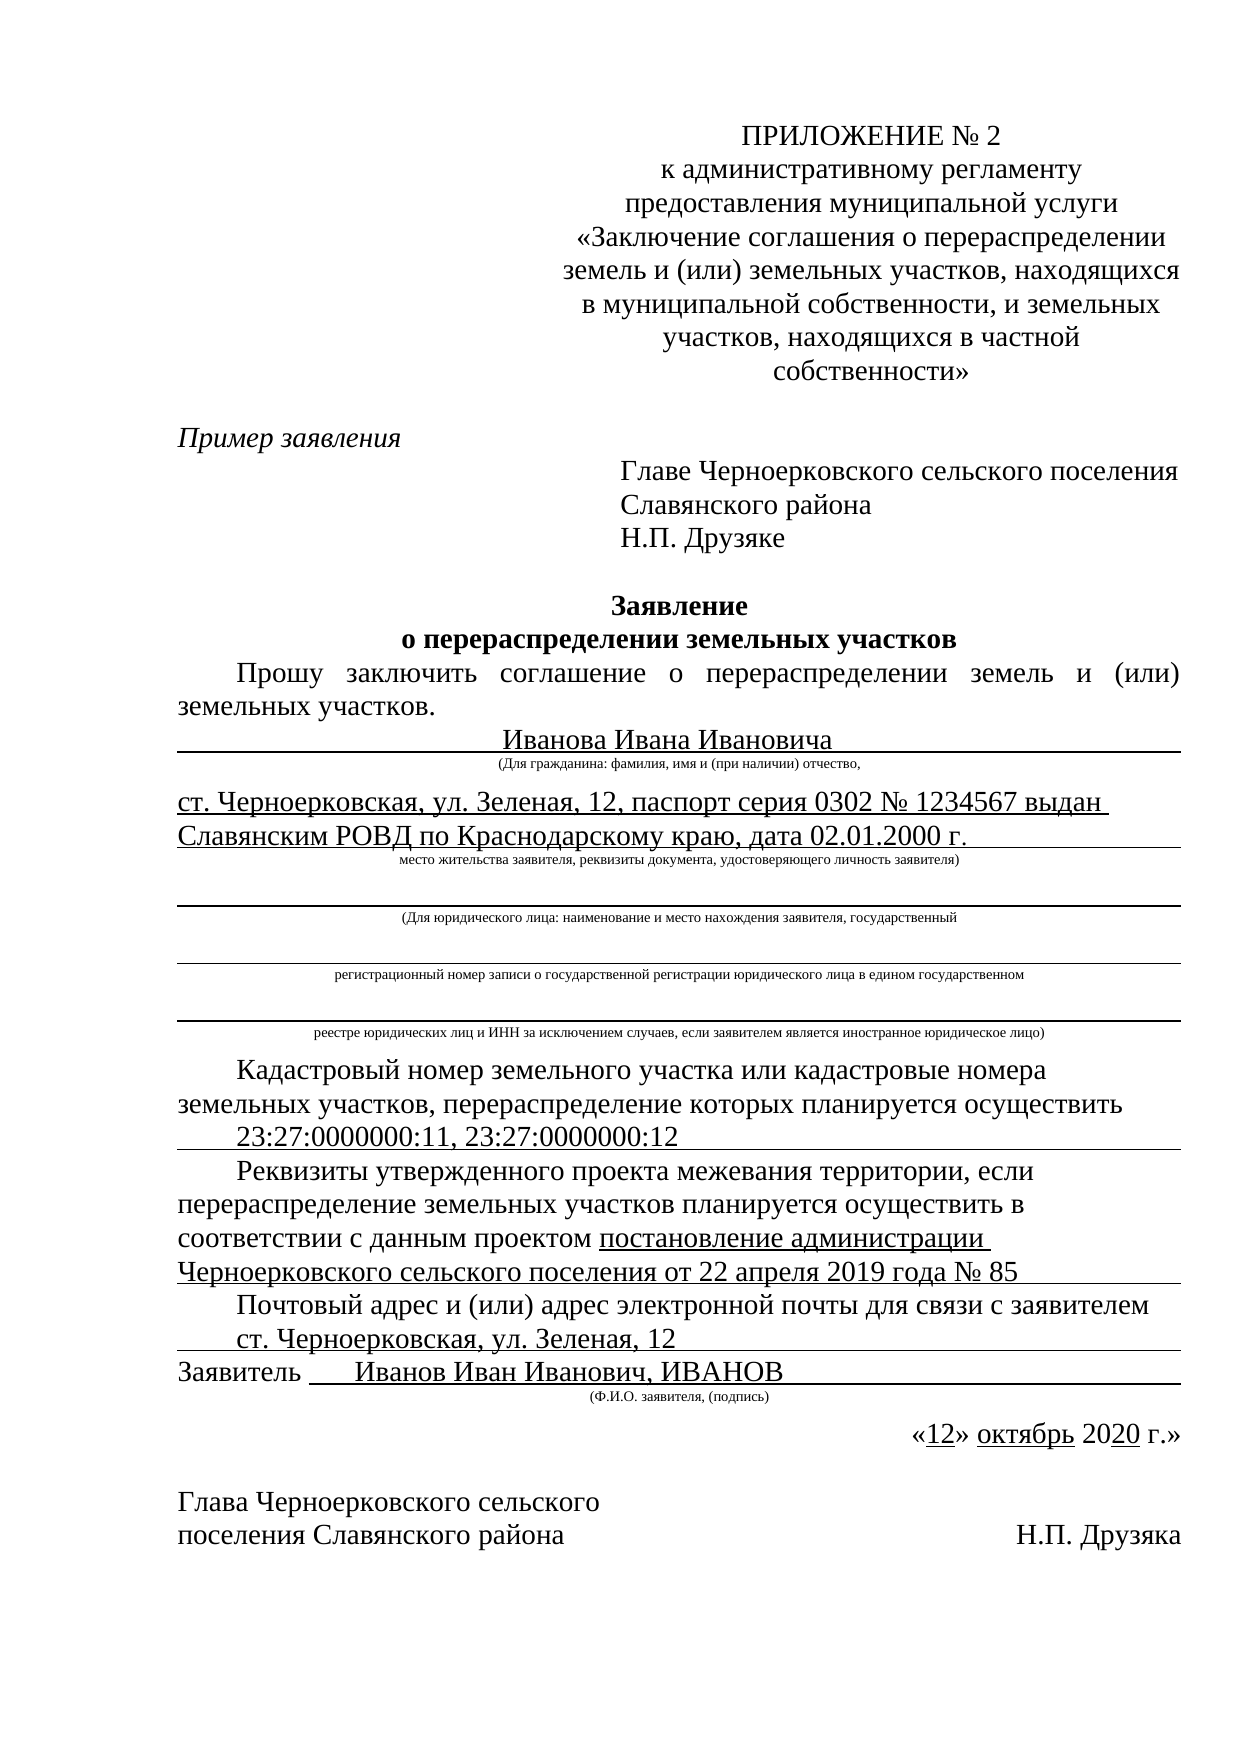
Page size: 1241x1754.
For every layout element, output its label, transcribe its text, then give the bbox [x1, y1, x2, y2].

text «12» октябрь 2020 г.» [177, 1417, 1181, 1450]
text Иванова Ивана Ивановича [177, 722, 1181, 751]
text место жительства заявителя, реквизиты документа, удостоверяющего личность заявителя) [177, 851, 1181, 880]
text Пример заявления [177, 420, 1181, 453]
text Главе Черноерковского сельского поселения Славянского района [620, 453, 1181, 521]
text Глава Черноерковского сельского [177, 1484, 1181, 1517]
text Н.П. Друзяке [620, 521, 1181, 554]
text (Для гражданина: фамилия, имя и (при наличии) отчество, [177, 755, 1181, 784]
text (Ф.И.О. заявителя, (подпись) [177, 1388, 1181, 1417]
text регистрационный номер записи о государственной регистрации юридического лица в едином государственном [177, 966, 1181, 995]
text поселения Славянского района Н.П. Друзяка [177, 1517, 1181, 1579]
text к административному регламенту [561, 152, 1181, 185]
text ст. Черноерковская, ул. Зеленая, 12, паспорт серия 0302 № 1234567 выдан Славянским РОВД по Краснодарскому краю, дата 02.01.2000 г. [177, 784, 1181, 847]
text 23:27:0000000:11, 23:27:0000000:12 [177, 1119, 1181, 1149]
text Заявитель Иванов Иван Иванович, ИВАНОВ [177, 1354, 1181, 1388]
text Заявление [177, 588, 1181, 621]
text ст. Черноерковская, ул. Зеленая, 12 [177, 1321, 1181, 1350]
text реестре юридических лиц и ИНН за исключением случаев, если заявителем является иностранное юридическое лицо) [177, 1024, 1181, 1052]
text ПРИЛОЖЕНИЕ № 2 [561, 118, 1181, 152]
text Почтовый адрес и (или) адрес электронной почты для связи с заявителем [177, 1287, 1181, 1321]
text предоставления муниципальной услуги «Заключение соглашения о перераспределении земель и (или) земельных участков, находящихся в муниципальной собственности, и земельных участков, находящихся в частной собственности» [561, 185, 1181, 386]
text (Для юридического лица: наименование и место нахождения заявителя, государственный [177, 909, 1181, 937]
text Прошу заключить соглашение о перераспределении земель и (или) земельных участков. [177, 655, 1181, 722]
text о перераспределении земельных участков [177, 621, 1181, 655]
text Кадастровый номер земельного участка или кадастровые номера земельных участков, перераспределение которых планируется осуществить [177, 1052, 1181, 1119]
text Реквизиты утвержденного проекта межевания территории, если перераспределение земельных участков планируется осуществить в соответствии с данным проектом постановление администрации Черноерковского сельского поселения от 22 апреля 2019 года № 85 [177, 1153, 1181, 1283]
